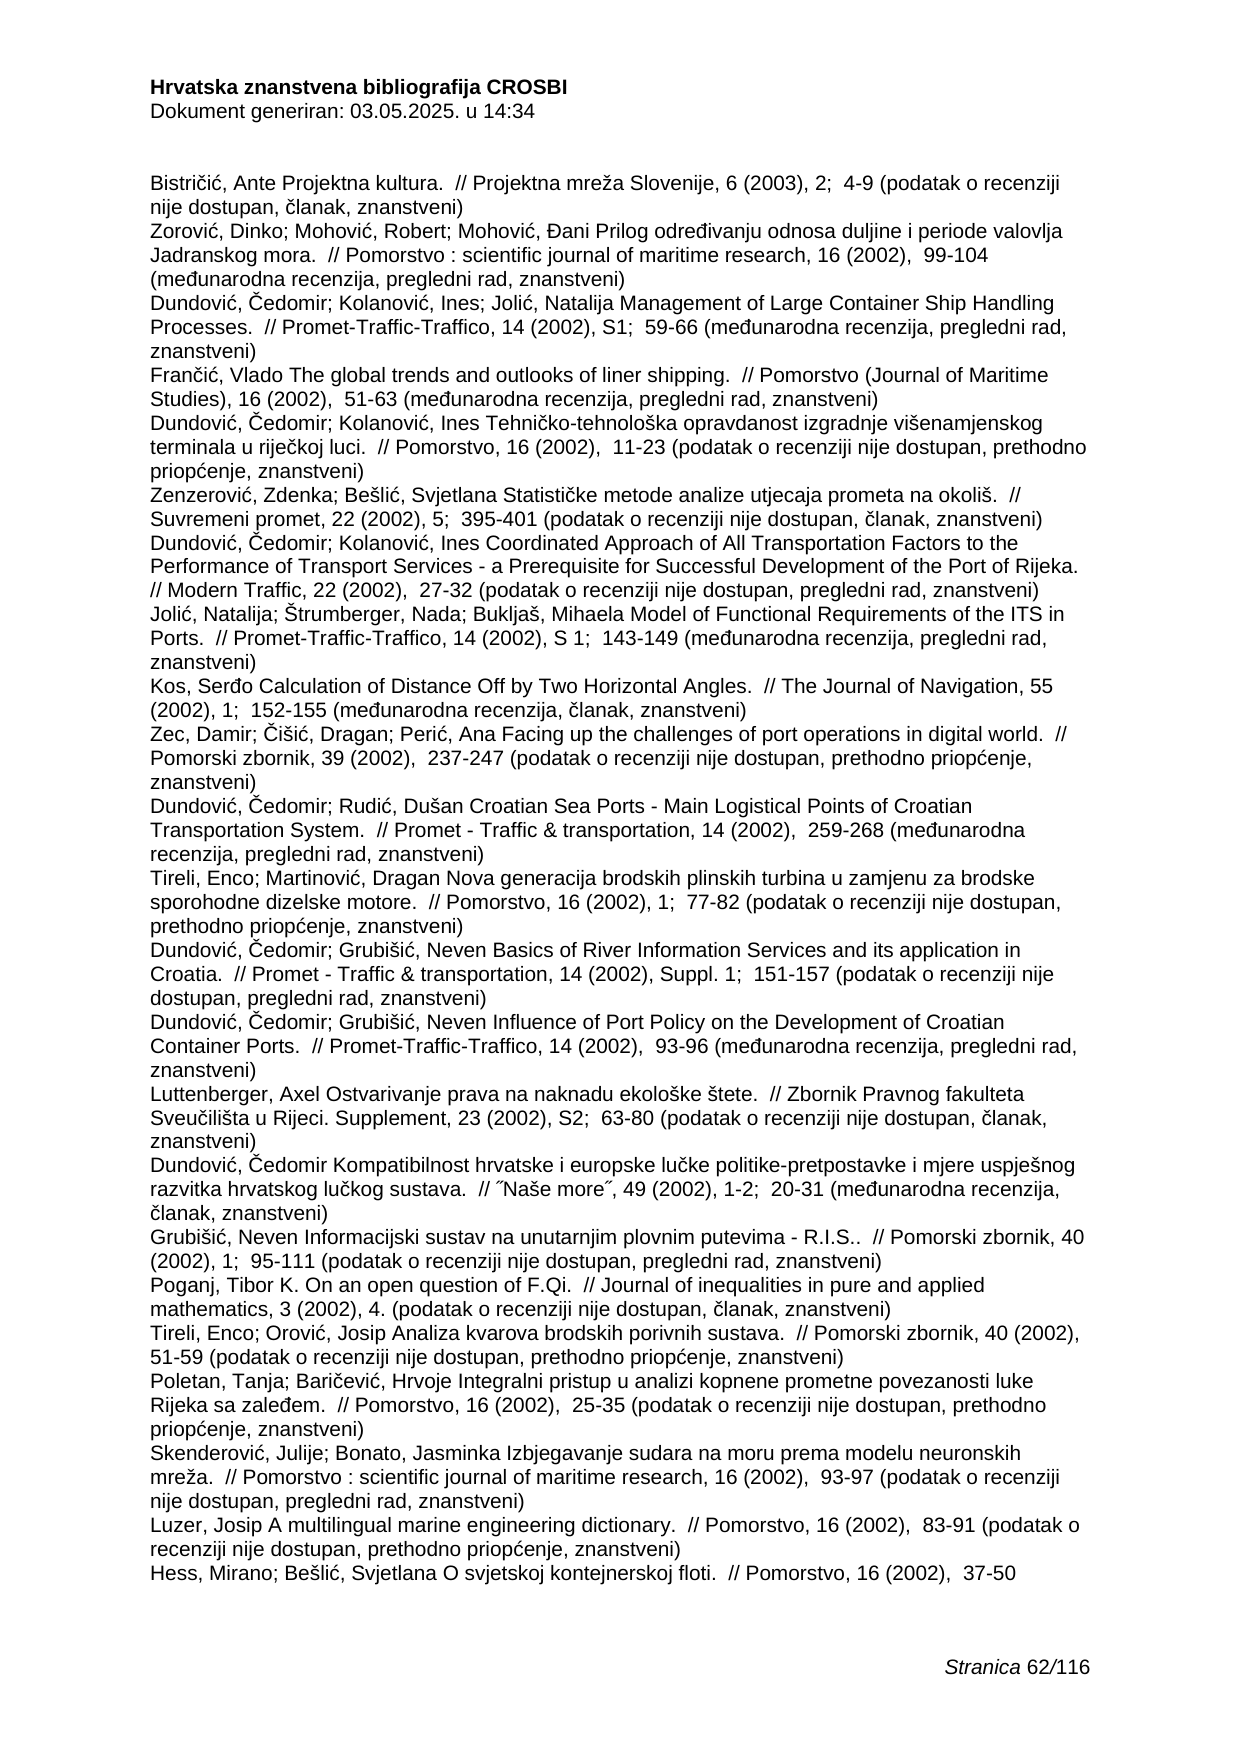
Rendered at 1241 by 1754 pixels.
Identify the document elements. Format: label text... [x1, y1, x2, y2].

text Dundović, Čedomir; Grubišić, Neven [150, 1009, 1090, 1081]
text Dundović, Čedomir; Kolanović, Ines; Jolić, Natalija [150, 291, 1090, 363]
text Tireli, Enco; Martinović, Dragan [150, 866, 1090, 938]
text Luzer, Josip [150, 1513, 1090, 1561]
text Dundović, Čedomir; Kolanović, Ines [150, 530, 1090, 602]
text Tireli, Enco; Orović, Josip [150, 1321, 1090, 1369]
text Frančić, Vlado [150, 363, 1090, 411]
text Jolić, Natalija; Štrumberger, Nada; Bukljaš, Mihaela [150, 602, 1090, 674]
text Zec, Damir; Čišić, Dragan; Perić, Ana [150, 722, 1090, 794]
text Grubišić, Neven [150, 1225, 1090, 1273]
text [150, 219, 1090, 291]
text Zenzerović, Zdenka; Bešlić, Svjetlana [150, 482, 1090, 530]
text Dundović, Čedomir; Kolanović, Ines [150, 411, 1090, 482]
text Kos, Serđo [150, 674, 1090, 722]
text Skenderović, Julije; Bonato, Jasminka [150, 1441, 1090, 1513]
text Poganj, Tibor K. [150, 1273, 1090, 1321]
text Luttenberger, Axel [150, 1081, 1090, 1153]
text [150, 1561, 1090, 1584]
text Dundović, Čedomir; Rudić, Dušan [150, 794, 1090, 866]
text Bistričić, Ante [150, 171, 1090, 219]
text Poletan, Tanja; Baričević, Hrvoje [150, 1369, 1090, 1441]
text Dundović, Čedomir; Grubišić, Neven [150, 938, 1090, 1009]
text Dundović, Čedomir [150, 1153, 1090, 1225]
